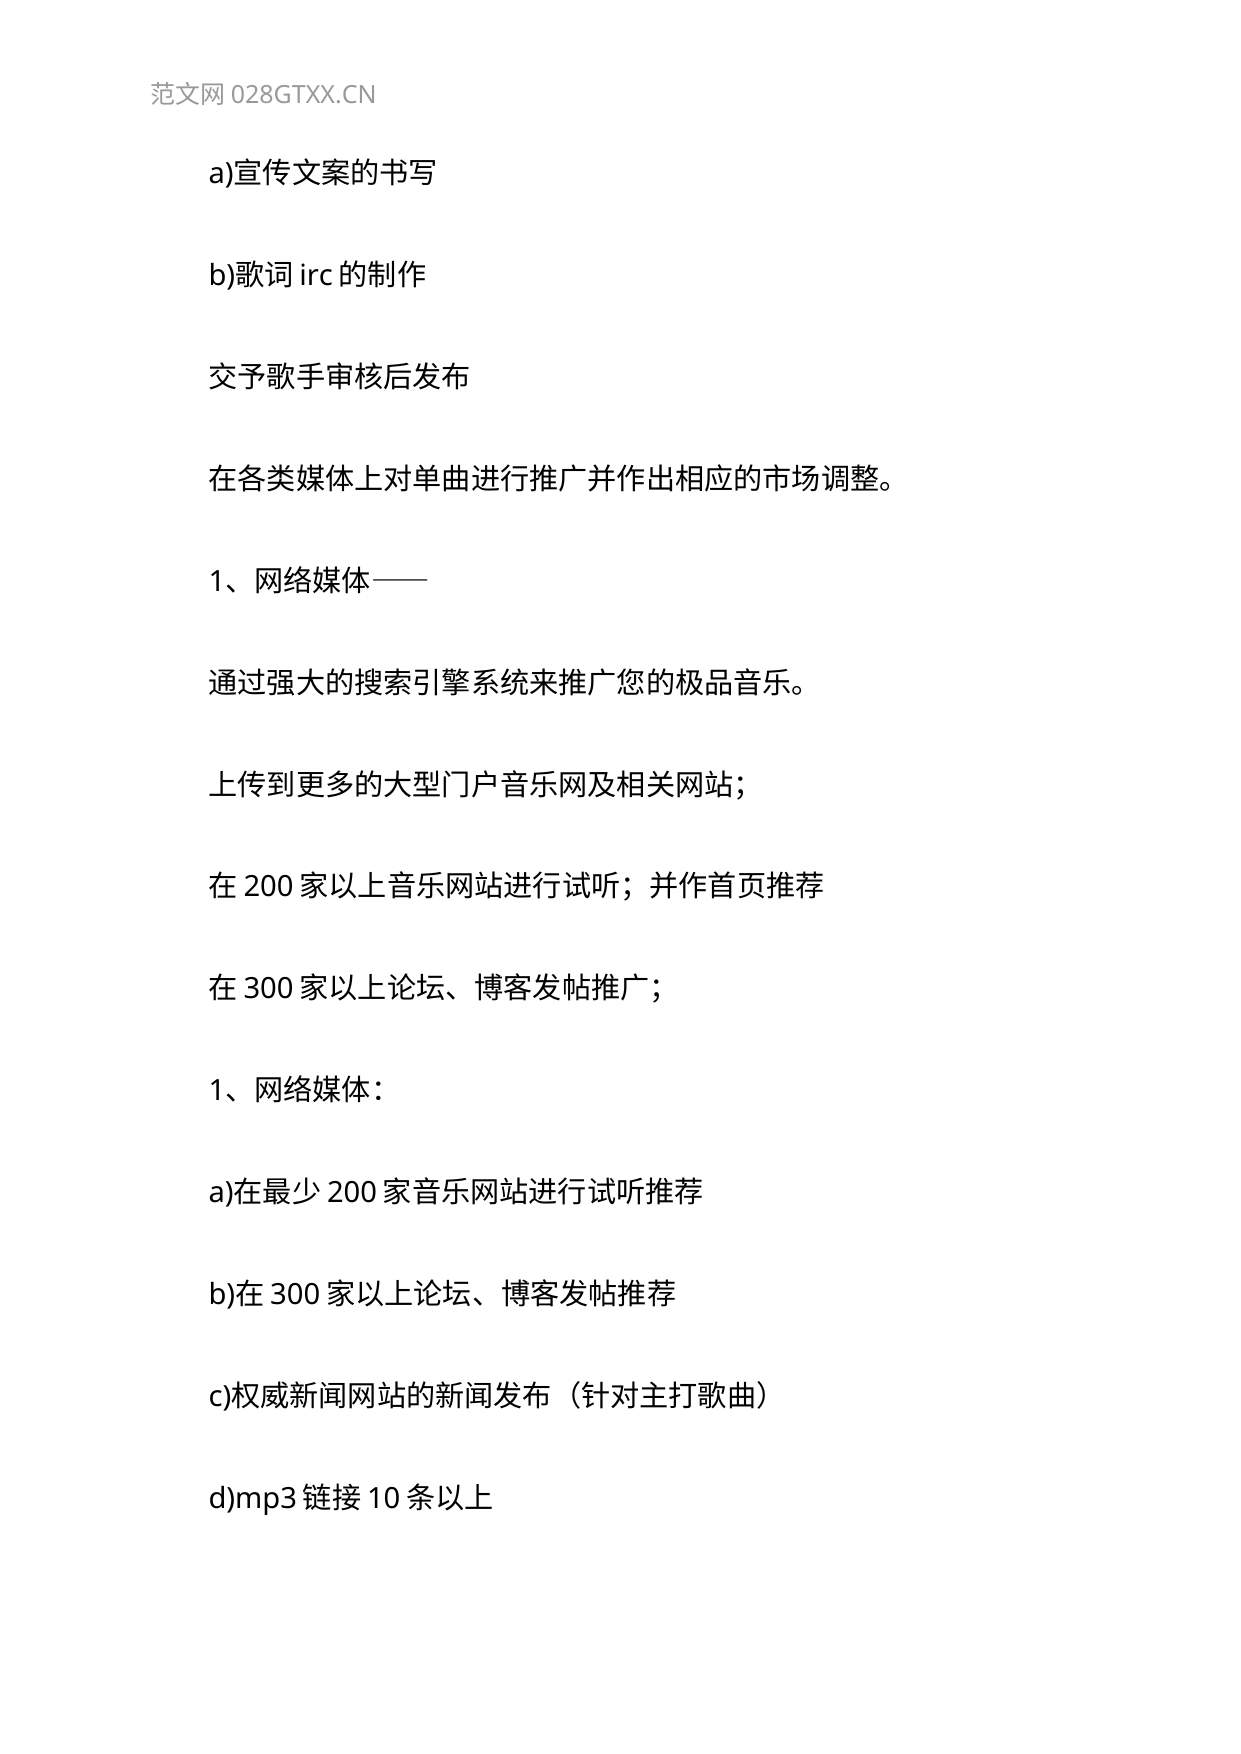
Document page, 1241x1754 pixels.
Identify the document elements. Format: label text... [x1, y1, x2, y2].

text 1、网络媒体—— [150, 557, 1090, 600]
text 在300家以上论坛、博客发帖推广； [150, 965, 1090, 1007]
text a)在最少200家音乐网站进行试听推荐 [150, 1169, 1090, 1211]
text b)歌词irc的制作 [150, 252, 1090, 294]
text 1、网络媒体： [150, 1067, 1090, 1109]
text 在各类媒体上对单曲进行推广并作出相应的市场调整。 [150, 456, 1090, 498]
text 通过强大的搜索引擎系统来推广您的极品音乐。 [150, 659, 1090, 702]
text c)权威新闻网站的新闻发布（针对主打歌曲） [150, 1373, 1090, 1415]
text 在200家以上音乐网站进行试听；并作首页推荐 [150, 863, 1090, 905]
text d)mp3链接10条以上 [150, 1475, 1090, 1517]
text b)在300家以上论坛、博客发帖推荐 [150, 1271, 1090, 1313]
text 上传到更多的大型门户音乐网及相关网站； [150, 761, 1090, 803]
text a)宣传文案的书写 [150, 150, 1090, 192]
text 交予歌手审核后发布 [150, 354, 1090, 396]
